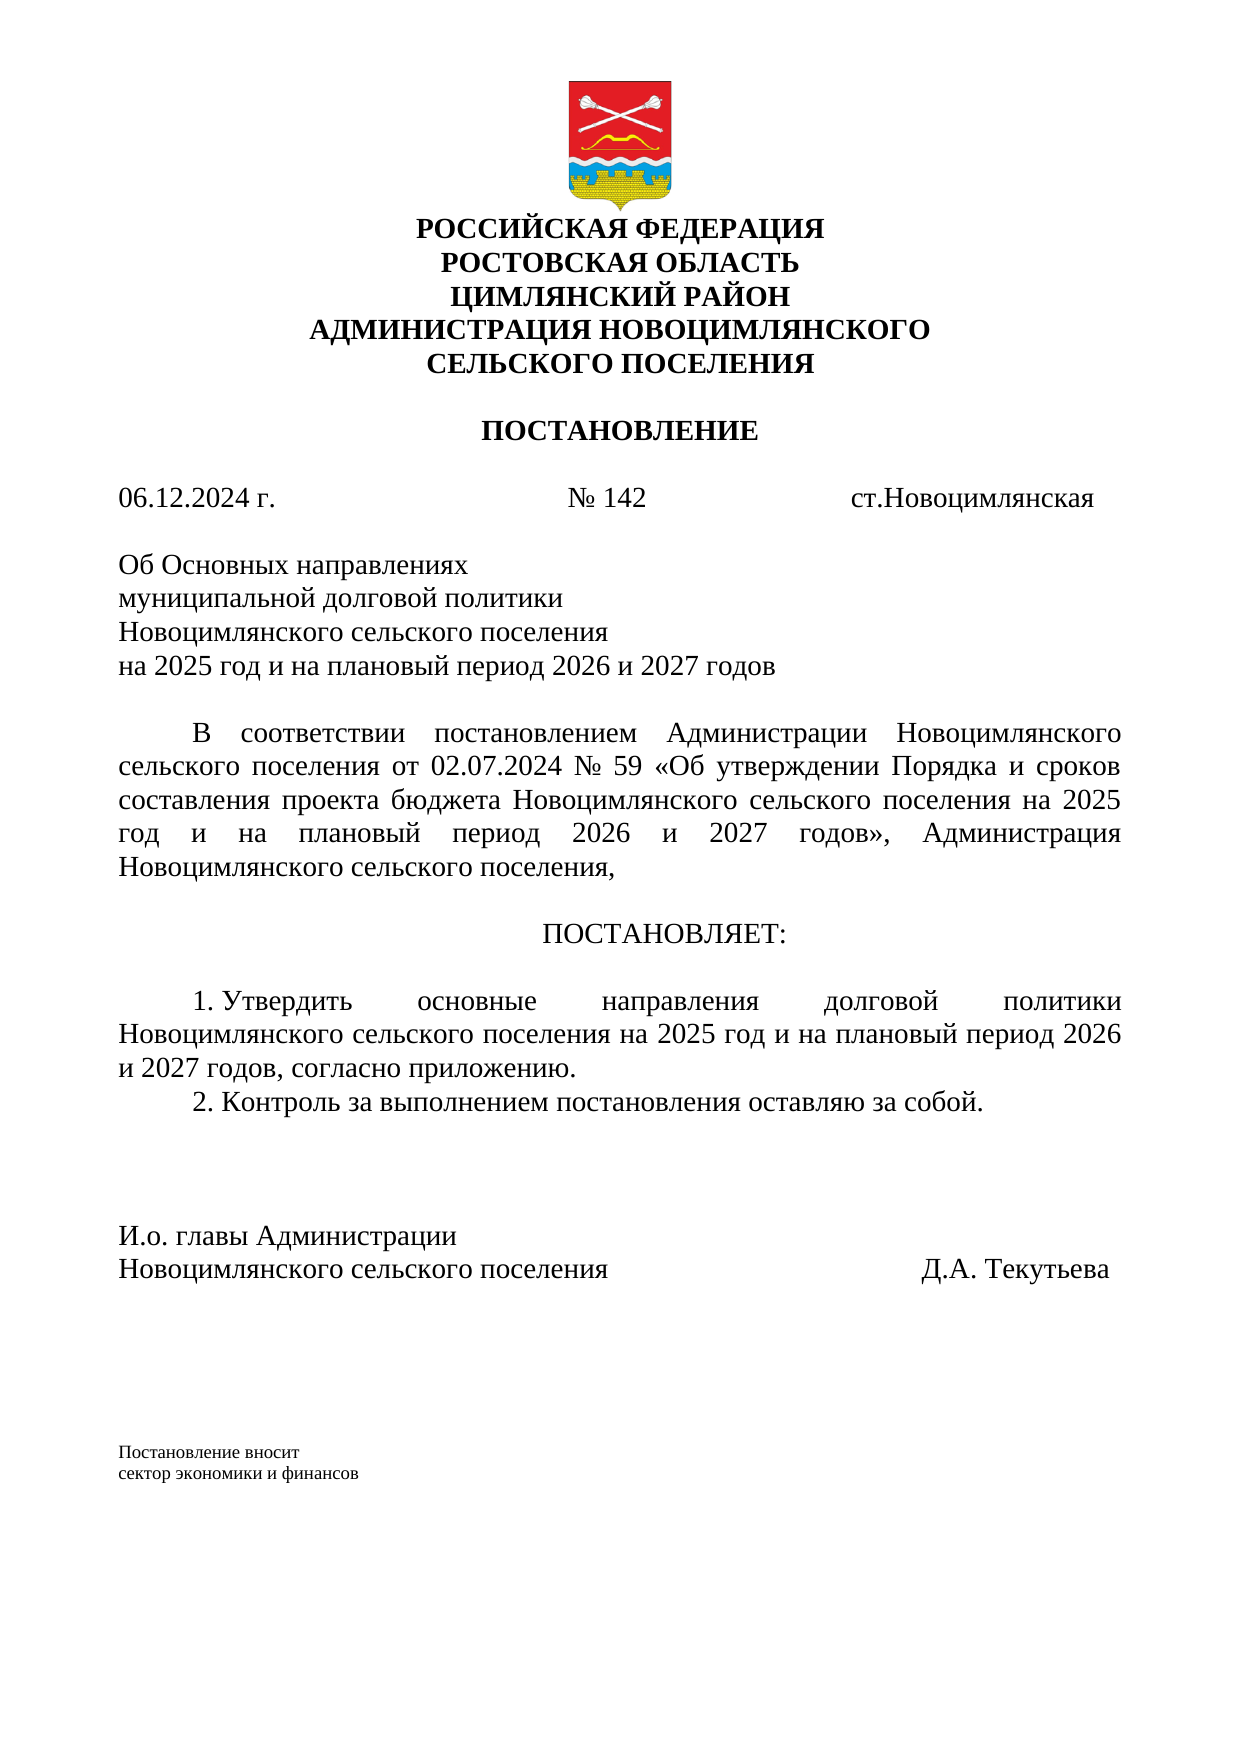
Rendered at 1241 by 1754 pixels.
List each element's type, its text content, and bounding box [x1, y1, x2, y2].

text ПОСТАНОВЛЯЕТ: [207, 916, 1122, 949]
text Новоцимлянского сельского поселения Д.А. Текутьева [118, 1251, 1122, 1285]
text 06.12.2024 г. № 142 ст.Новоцимлянская [118, 480, 1122, 513]
text 2. Контроль за выполнением постановления оставляю за собой. [118, 1084, 1122, 1117]
text РОССИЙСКАЯ ФЕДЕРАЦИЯ [118, 212, 1122, 245]
text СЕЛЬСКОГО ПОСЕЛЕНИЯ [118, 346, 1122, 379]
text муниципальной долговой политики [118, 581, 1122, 614]
picture [568, 81, 672, 166]
text Об Основных направлениях [118, 547, 1122, 581]
text РОСТОВСКАЯ ОБЛАСТЬ [118, 245, 1122, 279]
picture [568, 171, 672, 212]
text АДМИНИСТРАЦИЯ НОВОЦИМЛЯНСКОГО [118, 312, 1122, 346]
text И.о. главы Администрации [118, 1218, 1122, 1251]
text сектор экономики и финансов [118, 1462, 1122, 1484]
text на 2025 год и на плановый период 2026 и 2027 годов [118, 648, 1122, 681]
text ЦИМЛЯНСКИЙ РАЙОН [118, 279, 1122, 312]
text 1. Утвердить основные направления долговой политики Новоцимлянского сельского поселения на 2025 год и на плановый период 2026 и 2027 годов, согласно приложению. [118, 983, 1122, 1084]
text ПОСТАНОВЛЕНИЕ [118, 413, 1122, 446]
text Новоцимлянского сельского поселения [118, 614, 1122, 648]
text Постановление вносит [118, 1441, 1122, 1462]
text В соответствии постановлением Администрации Новоцимлянского сельского поселения от 02.07.2024 № 59 «Об утверждении Порядка и сроков составления проекта бюджета Новоцимлянского сельского поселения на 2025 год и на плановый период 2026 и 2027 годов», Администрация Новоцимлянского сельского поселения, [118, 715, 1122, 882]
